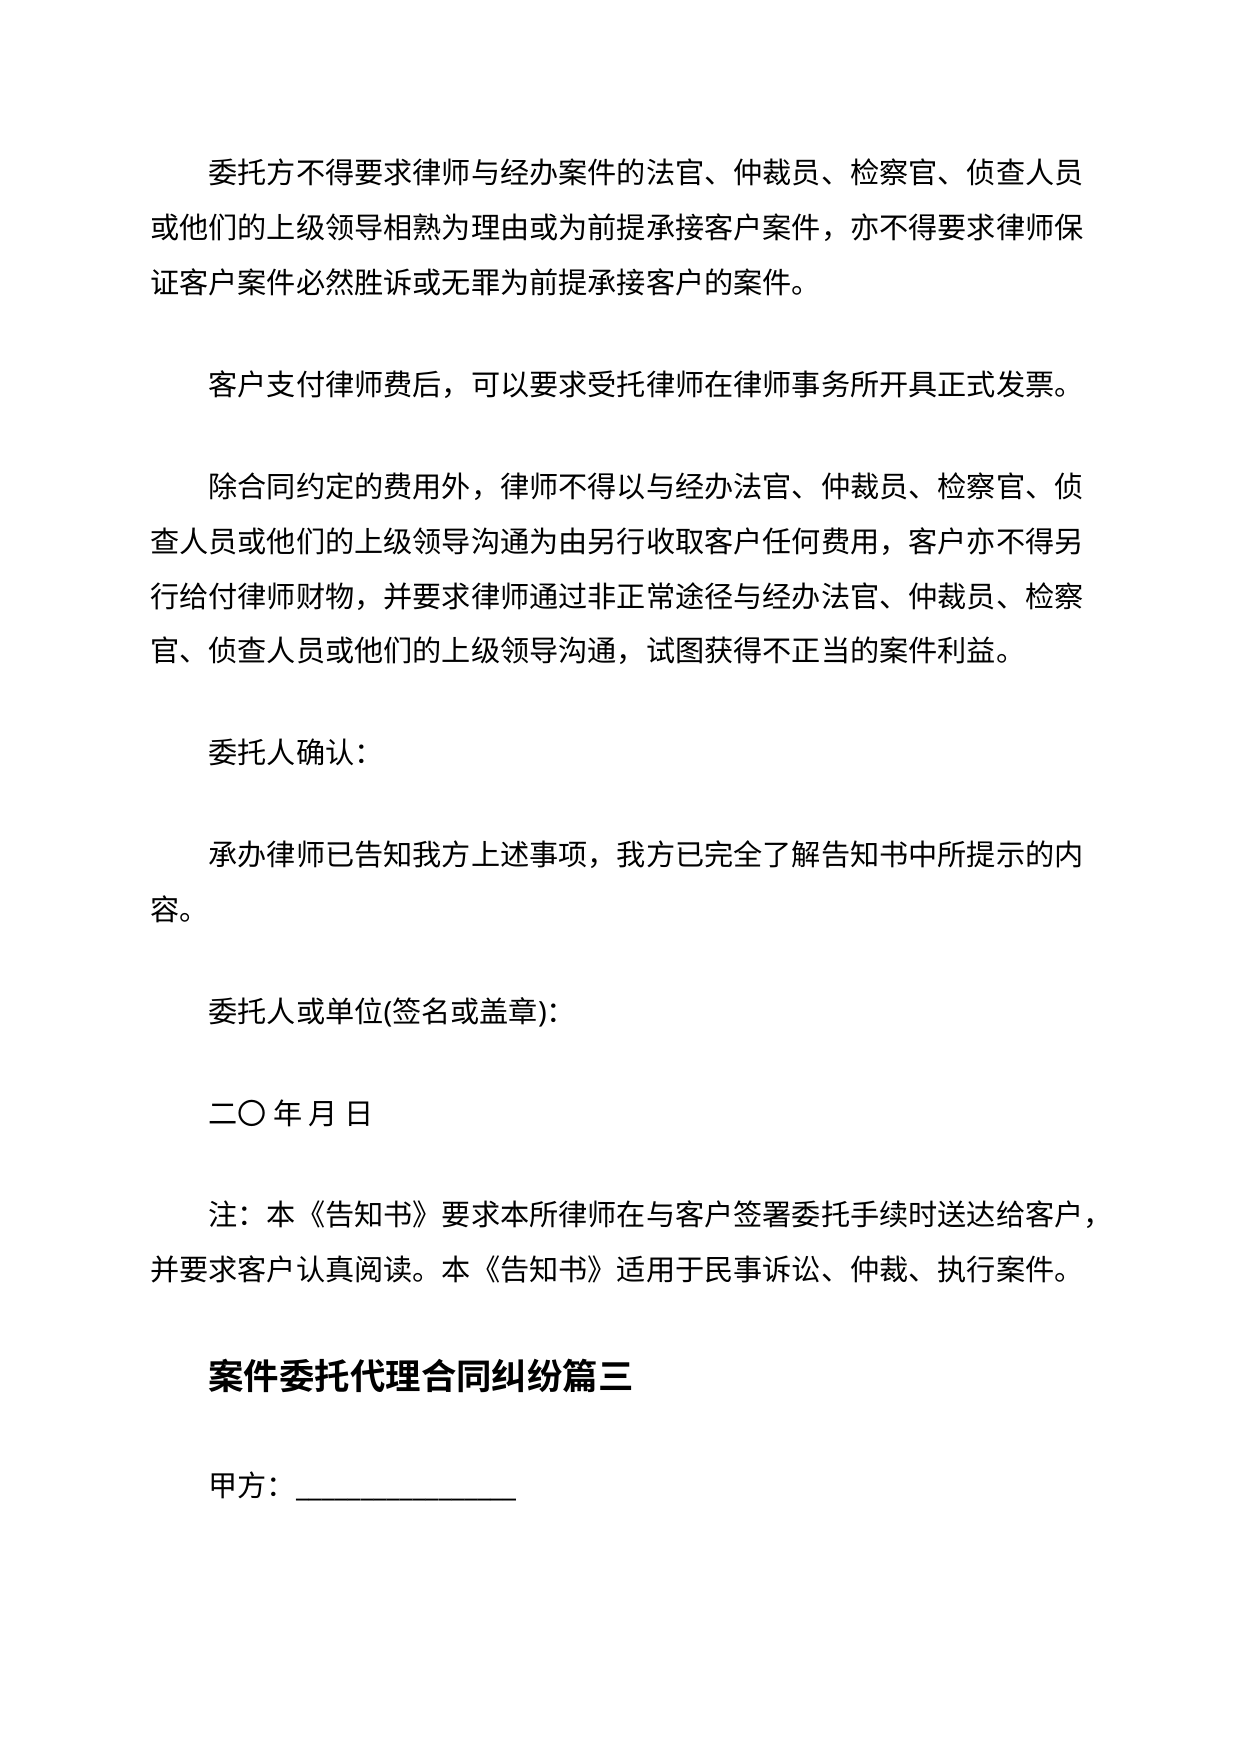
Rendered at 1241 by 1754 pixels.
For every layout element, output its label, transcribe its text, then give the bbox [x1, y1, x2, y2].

text 除合同约定的费用外，律师不得以与经办法官、仲裁员、检察官、侦查人员或他们的上级领导沟通为由另行收取客户任何费用，客户亦不得另行给付律师财物，并要求律师通过非正常途径与经办法官、仲裁员、检察官、侦查人员或他们的上级领导沟通，试图获得不正当的案件利益。 [150, 463, 1090, 670]
text 甲方：_________________ [150, 1462, 1090, 1504]
text 委托方不得要求律师与经办案件的法官、仲裁员、检察官、侦查人员或他们的上级领导相熟为理由或为前提承接客户案件，亦不得要求律师保证客户案件必然胜诉或无罪为前提承接客户的案件。 [150, 150, 1090, 302]
text 案件委托代理合同纠纷篇三 [150, 1349, 1090, 1400]
text 二〇 年 月 日 [150, 1090, 1090, 1132]
text 客户支付律师费后，可以要求受托律师在律师事务所开具正式发票。 [150, 362, 1090, 404]
text 承办律师已告知我方上述事项，我方已完全了解告知书中所提示的内容。 [150, 832, 1090, 929]
text 委托人或单位(签名或盖章)： [150, 988, 1090, 1031]
text 委托人确认： [150, 730, 1090, 772]
text 注：本《告知书》要求本所律师在与客户签署委托手续时送达给客户，并要求客户认真阅读。本《告知书》适用于民事诉讼、仲裁、执行案件。 [150, 1192, 1090, 1289]
